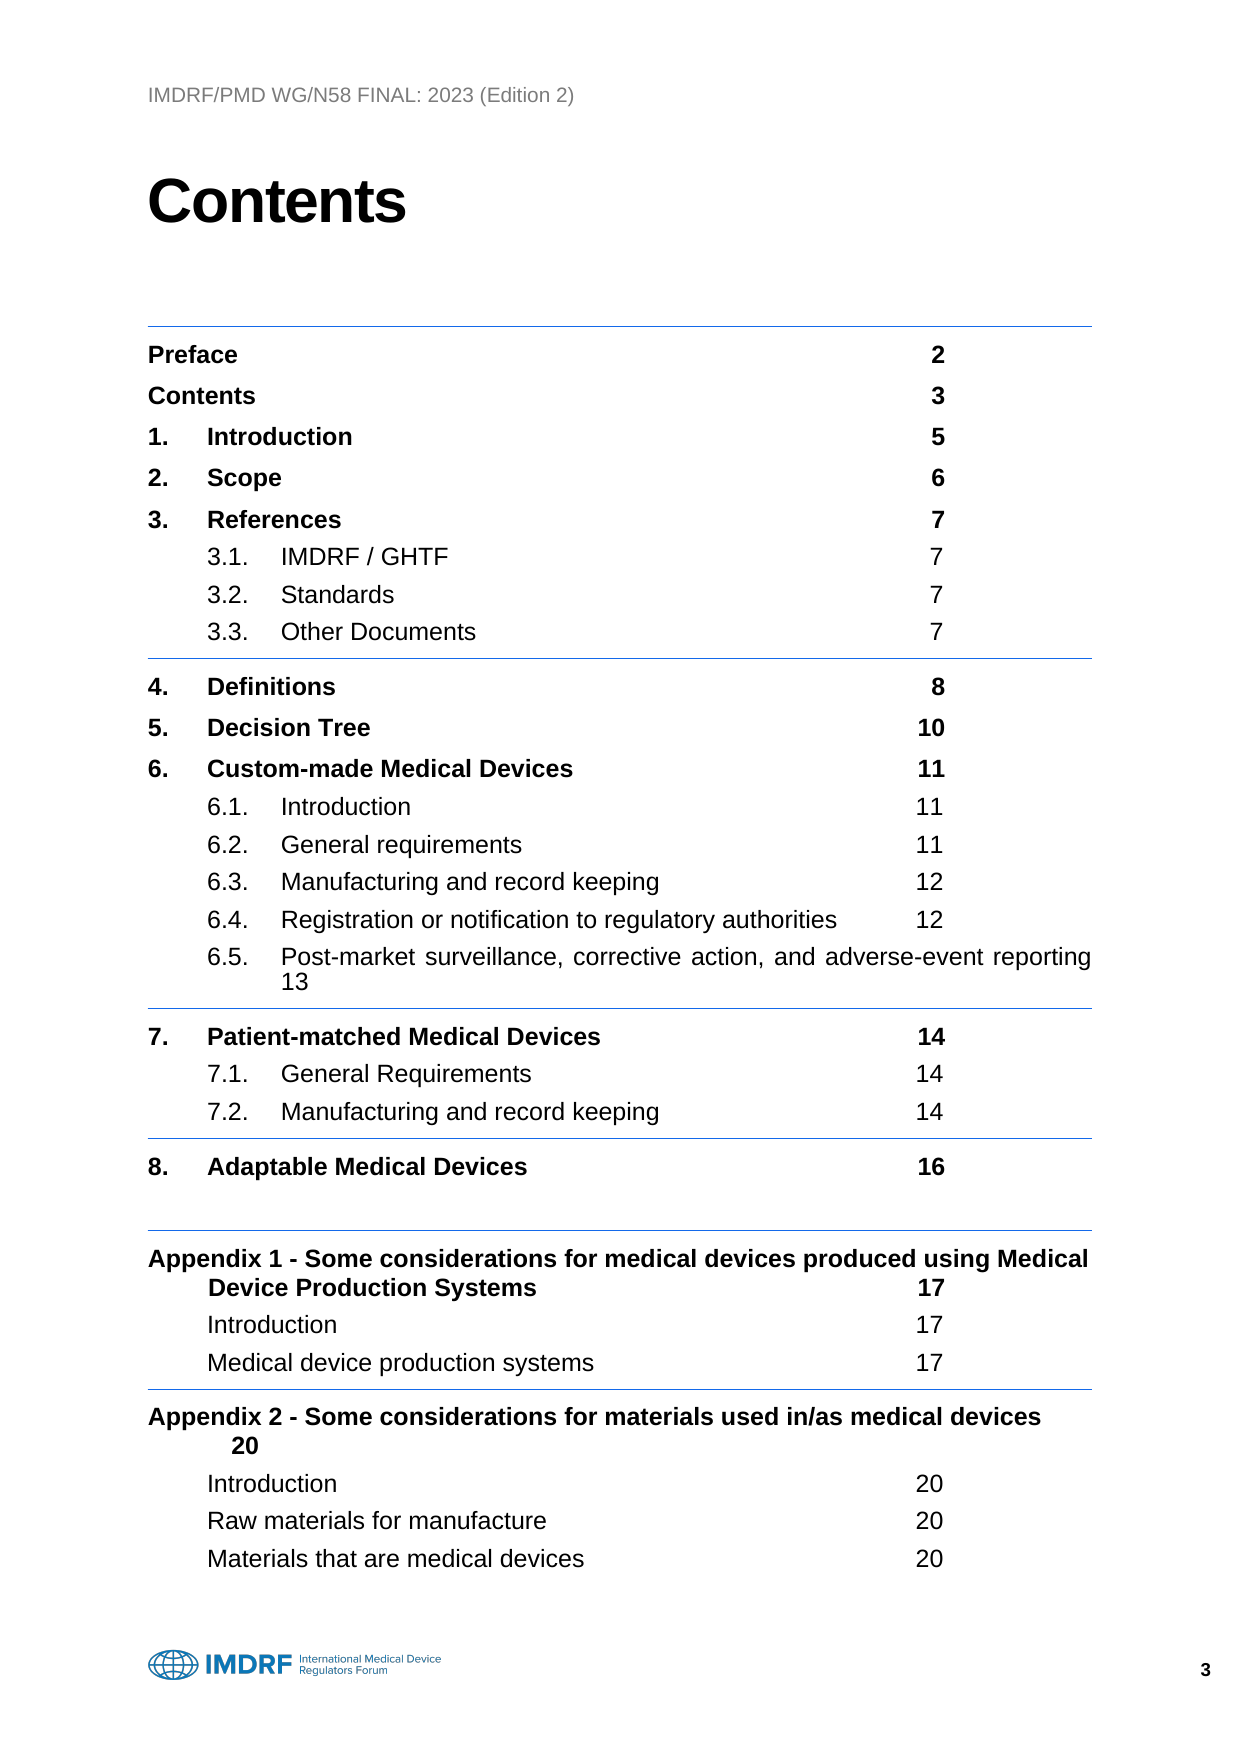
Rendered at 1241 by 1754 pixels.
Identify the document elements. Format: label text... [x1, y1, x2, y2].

text 6.5. Post-market surveillance, corrective action, and adverse-event reporting 13 [207, 946, 1092, 996]
text Raw materials for manufacture 20 [207, 1510, 1092, 1535]
subtitle Contents [148, 162, 1092, 237]
text Medical device production systems 17 [207, 1351, 1092, 1376]
text Introduction 17 [207, 1314, 1092, 1339]
text Appendix 2 - Some considerations for materials used in/as medical devices 20 [148, 1390, 1092, 1460]
text 7.1. General Requirements 14 [207, 1063, 1092, 1088]
text 3. References 7 [148, 491, 1092, 533]
text 6. Custom-made Medical Devices 11 [148, 741, 1092, 783]
text Preface 2 [148, 327, 1092, 367]
text 8. Adaptable Medical Devices 16 [148, 1139, 1092, 1180]
picture [144, 1647, 445, 1683]
text 6.2. General requirements 11 [207, 833, 1092, 858]
text 4. Definitions 8 [148, 659, 1092, 699]
text 2. Scope 6 [148, 450, 1092, 491]
text 6.1. Introduction 11 [207, 796, 1092, 821]
text 3.1. IMDRF / GHTF 7 [207, 546, 1092, 571]
text 7.2. Manufacturing and record keeping 14 [207, 1100, 1092, 1125]
text 5. Decision Tree 10 [148, 699, 1092, 741]
text 1. Introduction 5 [148, 408, 1092, 450]
text 7. Patient-matched Medical Devices 14 [148, 1009, 1092, 1050]
text 6.4. Registration or notification to regulatory authorities 12 [207, 908, 1092, 933]
text Introduction 20 [207, 1472, 1092, 1497]
text 3.2. Standards 7 [207, 583, 1092, 608]
text Materials that are medical devices 20 [207, 1547, 1092, 1572]
text Contents 3 [148, 367, 1092, 408]
text Appendix 1 - Some considerations for medical devices produced using Medical Device Production Systems 17 [148, 1231, 1092, 1301]
text 3.3. Other Documents 7 [207, 621, 1092, 646]
text 6.3. Manufacturing and record keeping 12 [207, 871, 1092, 896]
